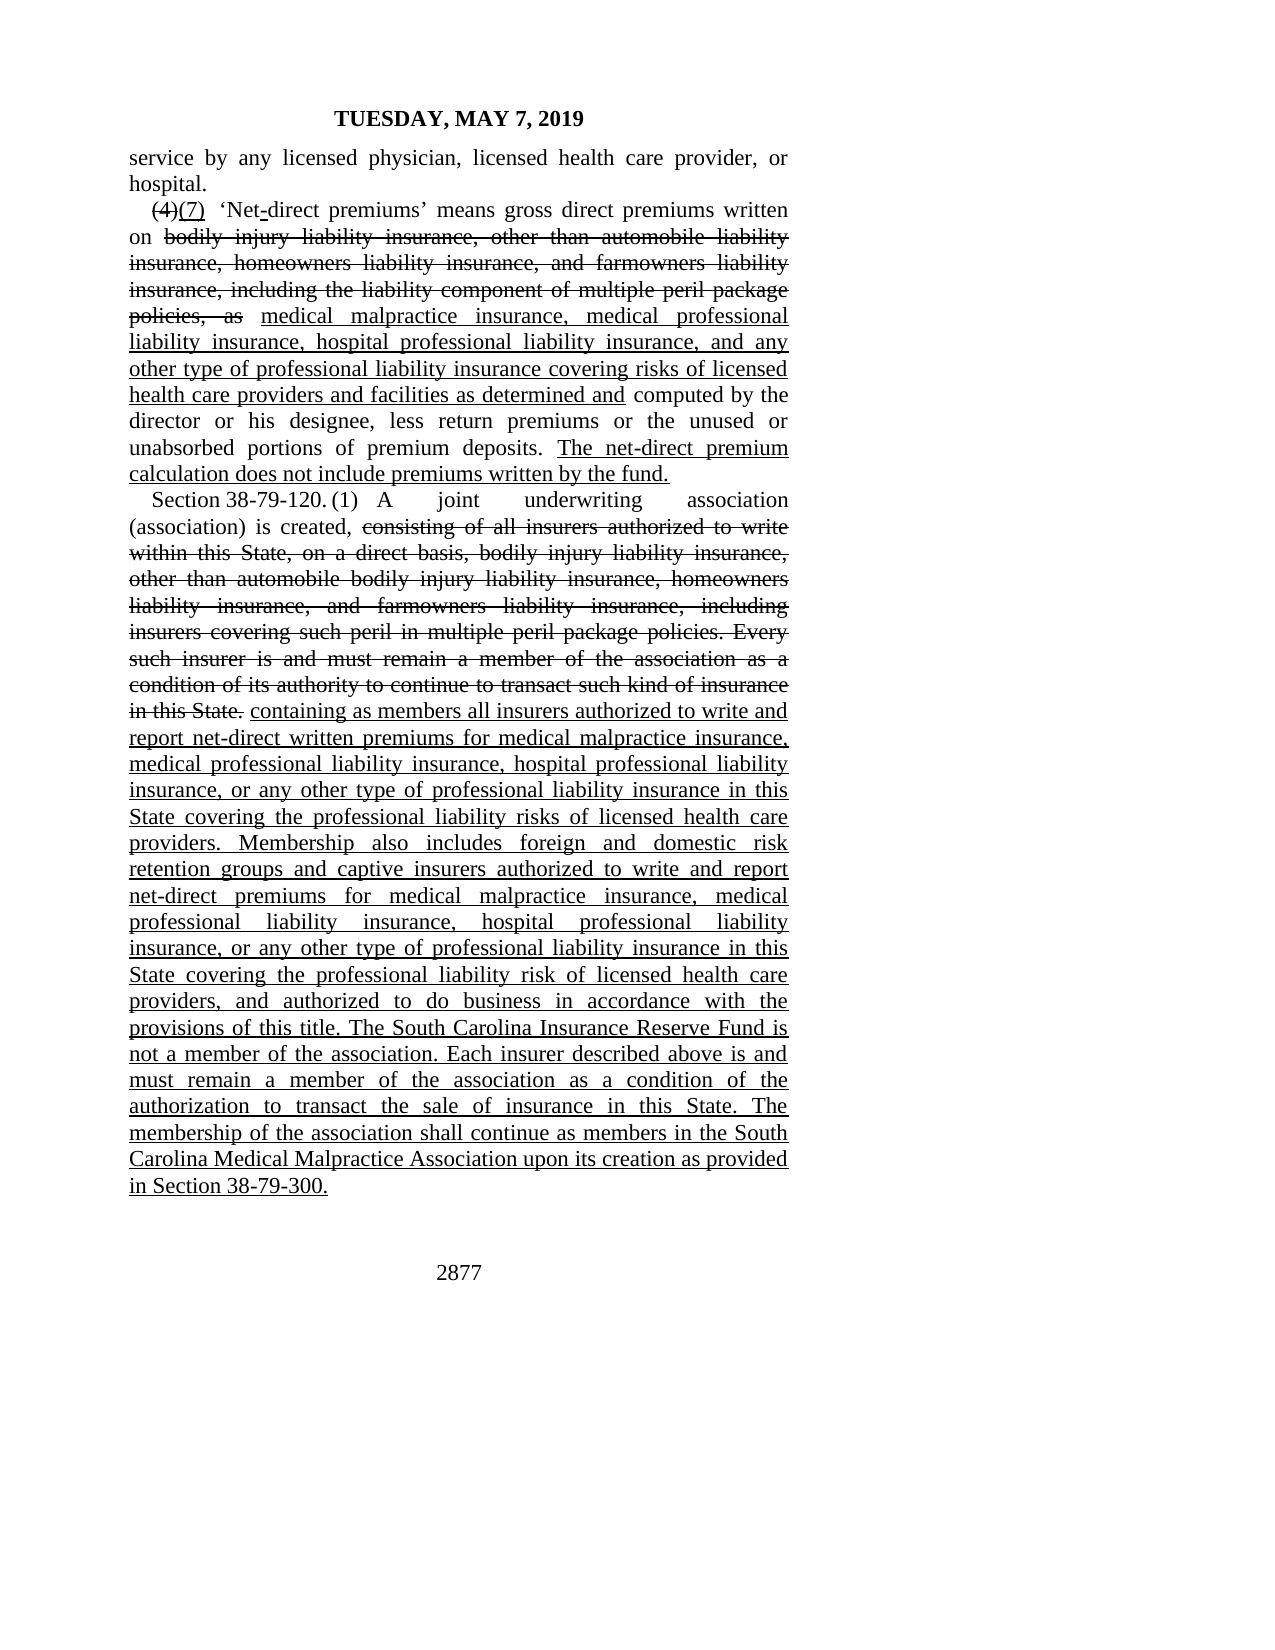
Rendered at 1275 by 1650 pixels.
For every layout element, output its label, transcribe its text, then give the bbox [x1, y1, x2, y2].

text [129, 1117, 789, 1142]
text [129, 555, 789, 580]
text (4)(7) ‘Net-direct premiums’ means gross direct premiums written on bodily injury liability insurance, other than automobile liability insurance, homeowners liability insurance, and farmowners liability insurance, including the liability component of multiple peril package policies, as medical malpractice insurance, medical professional liability insurance, hospital professional liability insurance, and any other type of professional liability insurance covering risks of licensed health care providers and facilities as determined and computed by the director or his designee, less return premiums or the unused or unabsorbed portions of premium deposits. The net-direct premium calculation does not include premiums written by the fund. [129, 353, 789, 486]
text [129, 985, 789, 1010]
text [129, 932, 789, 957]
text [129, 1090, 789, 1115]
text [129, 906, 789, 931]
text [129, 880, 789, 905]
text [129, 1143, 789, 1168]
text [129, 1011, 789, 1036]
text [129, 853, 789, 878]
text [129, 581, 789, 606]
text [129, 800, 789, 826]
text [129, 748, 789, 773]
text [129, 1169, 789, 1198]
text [129, 144, 789, 197]
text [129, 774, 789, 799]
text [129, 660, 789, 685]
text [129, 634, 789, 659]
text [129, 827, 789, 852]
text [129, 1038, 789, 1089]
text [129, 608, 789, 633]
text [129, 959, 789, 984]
